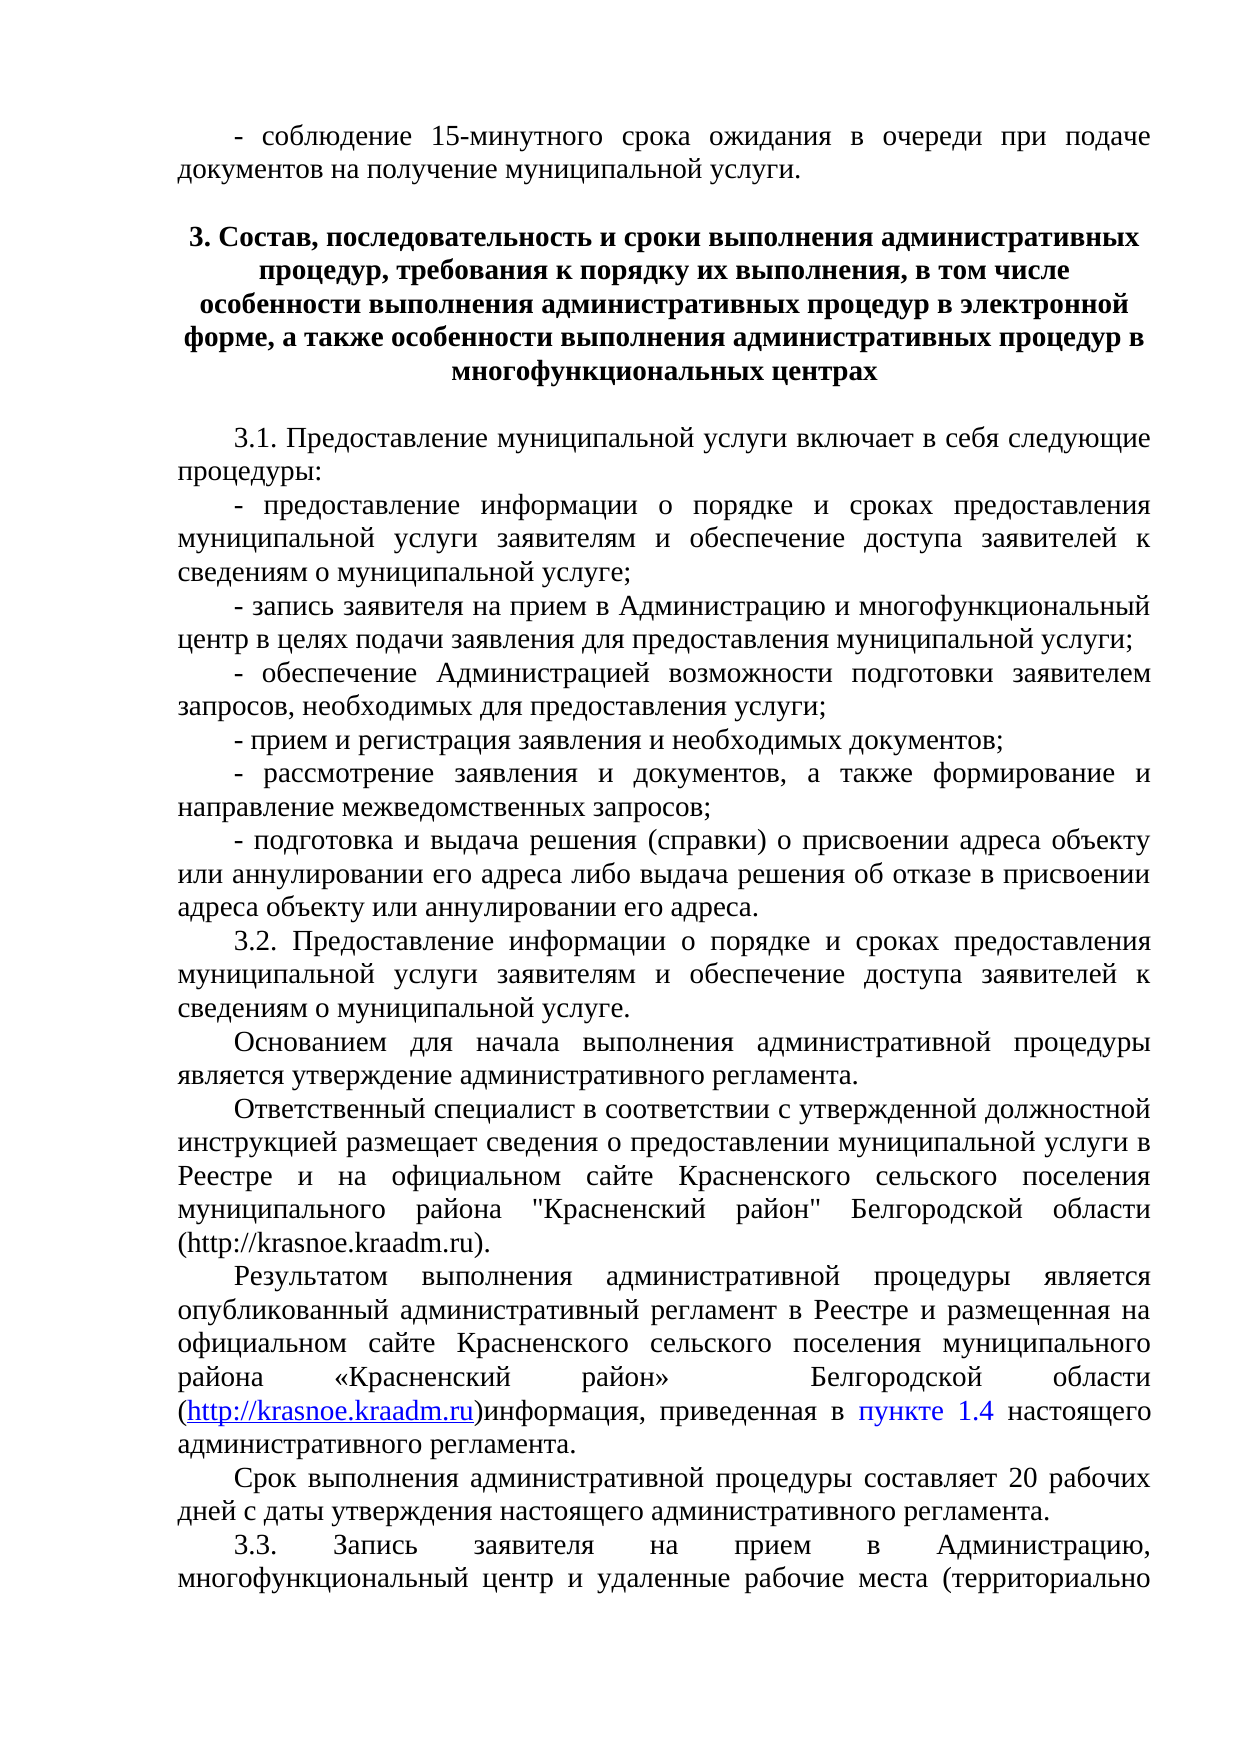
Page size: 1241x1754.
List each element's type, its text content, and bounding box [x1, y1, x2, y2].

text - запись заявителя на прием в Администрацию и многофункциональный центр в целях подачи заявления для предоставления муниципальной услуги; [177, 588, 1152, 655]
text Срок выполнения административной процедуры составляет 20 рабочих дней с даты утверждения настоящего административного регламента. [177, 1460, 1152, 1527]
text Ответственный специалист в соответствии с утвержденной должностной инструкцией размещает сведения о предоставлении муниципальной услуги в Реестре и на официальном сайте Красненского сельского поселения муниципального района "Красненский район" Белгородской области (http://krasnoe.kraadm.ru). [177, 1091, 1152, 1258]
text 3. Состав, последовательность и сроки выполнения административных процедур, требования к порядку их выполнения, в том числе особенности выполнения административных процедур в электронной форме, а также особенности выполнения административных процедур в многофункциональных центрах [177, 219, 1152, 386]
text - обеспечение Администрацией возможности подготовки заявителем запросов, необходимых для предоставления услуги; [177, 655, 1152, 722]
text 3.1. Предоставление муниципальной услуги включает в себя следующие процедуры: [177, 420, 1152, 487]
text - соблюдение 15-минутного срока ожидания в очереди при подаче документов на получение муниципальной услуги. [177, 118, 1152, 185]
text - предоставление информации о порядке и сроках предоставления муниципальной услуги заявителям и обеспечение доступа заявителей к сведениям о муниципальной услуге; [177, 487, 1152, 588]
text Результатом выполнения административной процедуры является опубликованный административный регламент в Реестре и размещенная на официальном сайте Красненского сельского поселения муниципального района «Красненский район» Белгородской области (http://krasnoe.kraadm.ru)информация, приведенная в пункте 1.4 настоящего административного регламента. [177, 1258, 1152, 1460]
text Основанием для начала выполнения административной процедуры является утверждение административного регламента. [177, 1024, 1152, 1091]
text 3.2. Предоставление информации о порядке и сроках предоставления муниципальной услуги заявителям и обеспечение доступа заявителей к сведениям о муниципальной услуге. [177, 923, 1152, 1024]
text - прием и регистрация заявления и необходимых документов; [177, 722, 1152, 755]
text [177, 1527, 1152, 1594]
text - рассмотрение заявления и документов, а также формирование и направление межведомственных запросов; [177, 755, 1152, 822]
text - подготовка и выдача решения (справки) о присвоении адреса объекту или аннулировании его адреса либо выдача решения об отказе в присвоении адреса объекту или аннулировании его адреса. [177, 822, 1152, 923]
